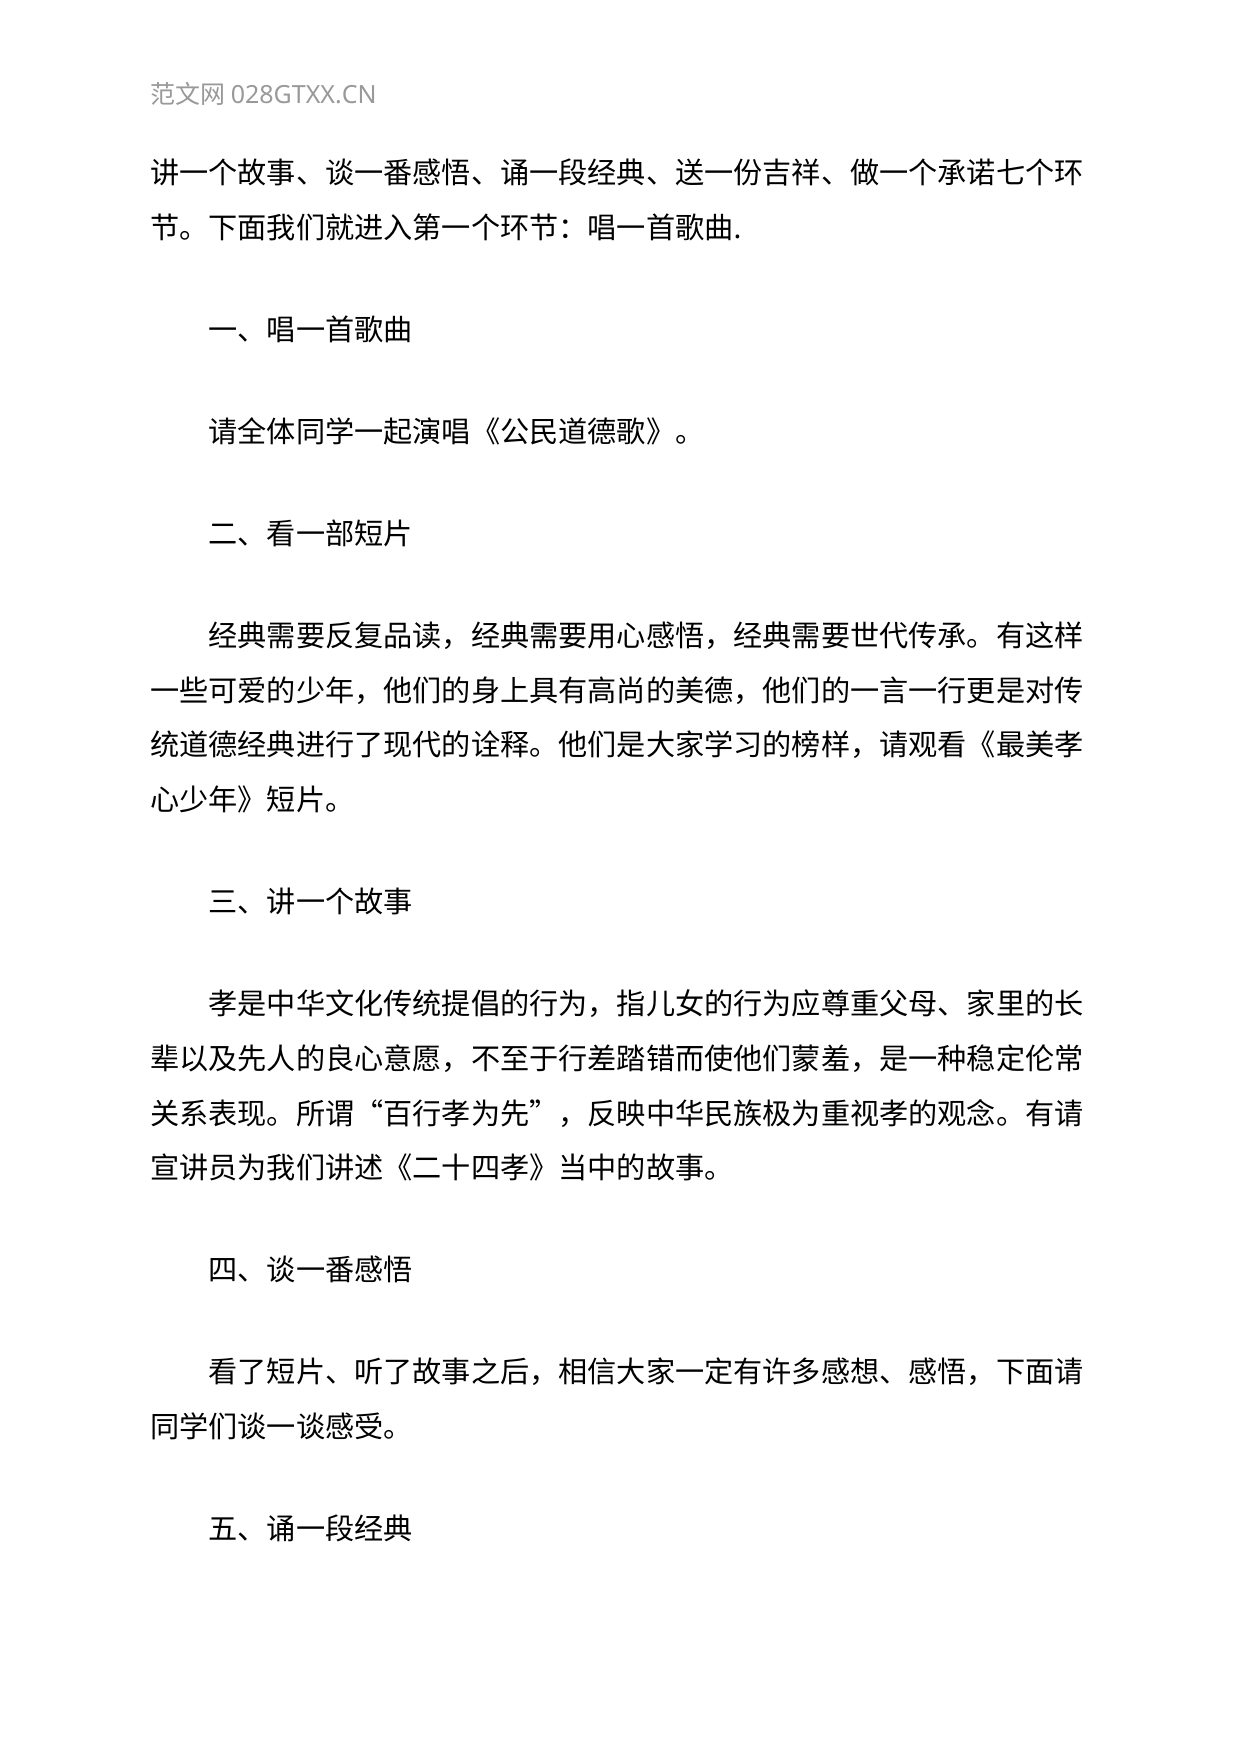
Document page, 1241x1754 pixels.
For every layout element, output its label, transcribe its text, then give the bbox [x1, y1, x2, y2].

text 经典需要反复品读，经典需要用心感悟，经典需要世代传承。有这样一些可爱的少年，他们的身上具有高尚的美德，他们的一言一行更是对传统道德经典进行了现代的诠释。他们是大家学习的榜样，请观看《最美孝心少年》短片。 [150, 612, 1090, 819]
text 四、谈一番感悟 [150, 1247, 1090, 1289]
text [150, 150, 1090, 247]
text 请全体同学一起演唱《公民道德歌》。 [150, 409, 1090, 451]
text 一、唱一首歌曲 [150, 307, 1090, 349]
text 三、讲一个故事 [150, 879, 1090, 921]
text 看了短片、听了故事之后，相信大家一定有许多感想、感悟，下面请同学们谈一谈感受。 [150, 1349, 1090, 1446]
text 二、看一部短片 [150, 510, 1090, 553]
text 五、诵一段经典 [150, 1505, 1090, 1548]
text 孝是中华文化传统提倡的行为，指儿女的行为应尊重父母、家里的长辈以及先人的良心意愿，不至于行差踏错而使他们蒙羞，是一种稳定伦常关系表现。所谓“百行孝为先”，反映中华民族极为重视孝的观念。有请宣讲员为我们讲述《二十四孝》当中的故事。 [150, 980, 1090, 1187]
